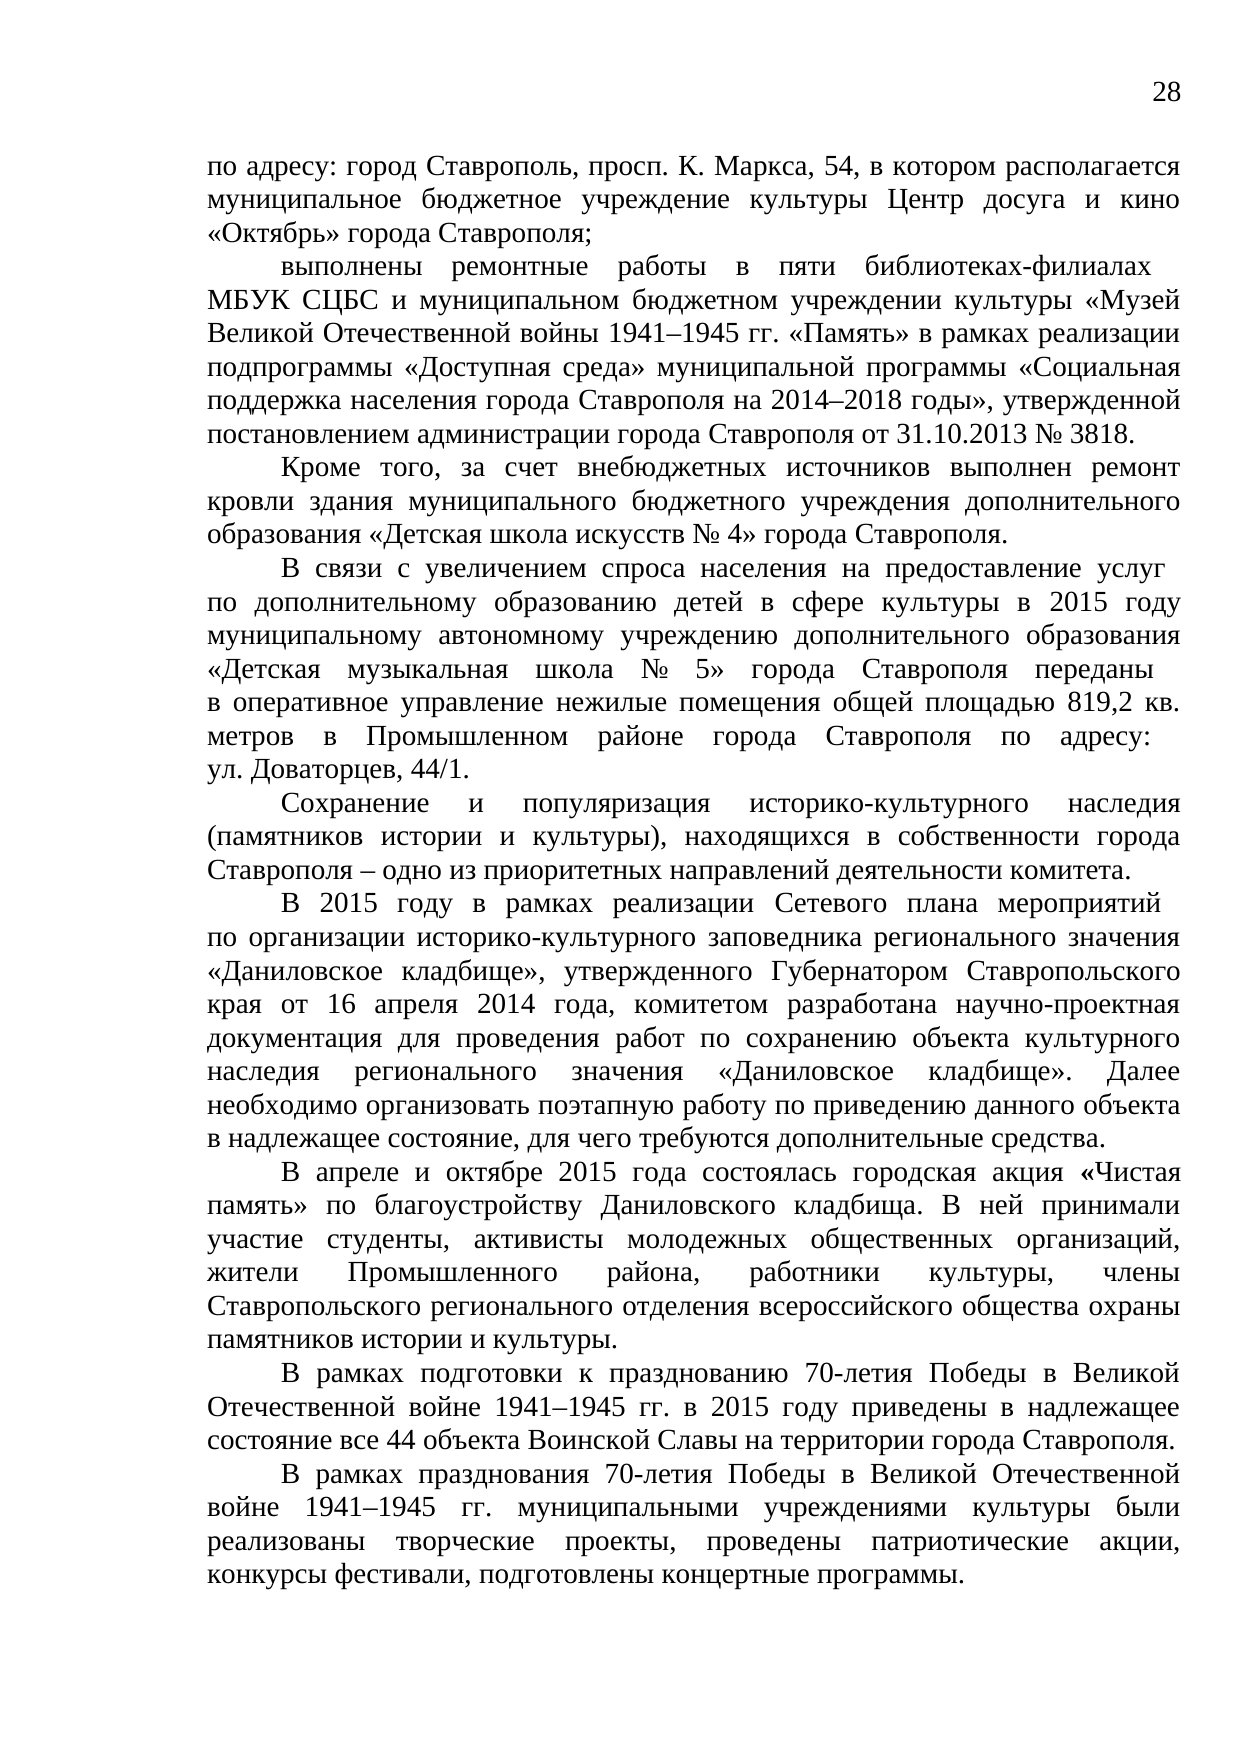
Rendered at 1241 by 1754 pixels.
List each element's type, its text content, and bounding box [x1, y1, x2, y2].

text В рамках празднования 70-летия Победы в Великой Отечественной войне 1941–1945 гг. муниципальными учреждениями культуры были реализованы творческие проекты, проведены патриотические акции, конкурсы фестивали, подготовлены концертные программы. [207, 1456, 1181, 1590]
text В рамках подготовки к празднованию 70-летия Победы в Великой Отечественной войне 1941–1945 гг. в 2015 году приведены в надлежащее состояние все 44 объекта Воинской Славы на территории города Ставрополя. [207, 1355, 1181, 1456]
text Кроме того, за счет внебюджетных источников выполнен ремонт кровли здания муниципального бюджетного учреждения дополнительного образования «Детская школа искусств № 4» города Ставрополя. [207, 449, 1181, 550]
text Сохранение и популяризация историко-культурного наследия (памятников истории и культуры), находящихся в собственности города Ставрополя – одно из приоритетных направлений деятельности комитета. [207, 785, 1181, 886]
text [207, 148, 1181, 248]
text В связи с увеличением спроса населения на предоставление услуг по дополнительному образованию детей в сфере культуры в 2015 году муниципальному автономному учреждению дополнительного образования «Детская музыкальная школа № 5» города Ставрополя переданы в оперативное управление нежилые помещения общей площадью 819,2 кв. метров в Промышленном районе города Ставрополя по адресу: ул. Доваторцев, 44/1. [207, 550, 1181, 785]
text В 2015 году в рамках реализации Сетевого плана мероприятий по организации историко-культурного заповедника регионального значения «Даниловское кладбище», утвержденного Губернатором Ставропольского края от 16 апреля 2014 года, комитетом разработана научно-проектная документация для проведения работ по сохранению объекта культурного наследия регионального значения «Даниловское кладбище». Далее необходимо организовать поэтапную работу по приведению данного объекта в надлежащее состояние, для чего требуются дополнительные средства. [207, 886, 1181, 1154]
text В апреле и октябре 2015 года состоялась городская акция «Чистая память» по благоустройству Даниловского кладбища. В ней принимали участие студенты, активисты молодежных общественных организаций, жители Промышленного района, работники культуры, члены Ставропольского регионального отделения всероссийского общества охраны памятников истории и культуры. [207, 1154, 1181, 1355]
text выполнены ремонтные работы в пяти библиотеках-филиалах МБУК СЦБС и муниципальном бюджетном учреждении культуры «Музей Великой Отечественной войны 1941–1945 гг. «Память» в рамках реализации подпрограммы «Доступная среда» муниципальной программы «Социальная поддержка населения города Ставрополя на 2014–2018 годы», утвержденной постановлением администрации города Ставрополя от 31.10.2013 № 3818. [207, 248, 1181, 449]
